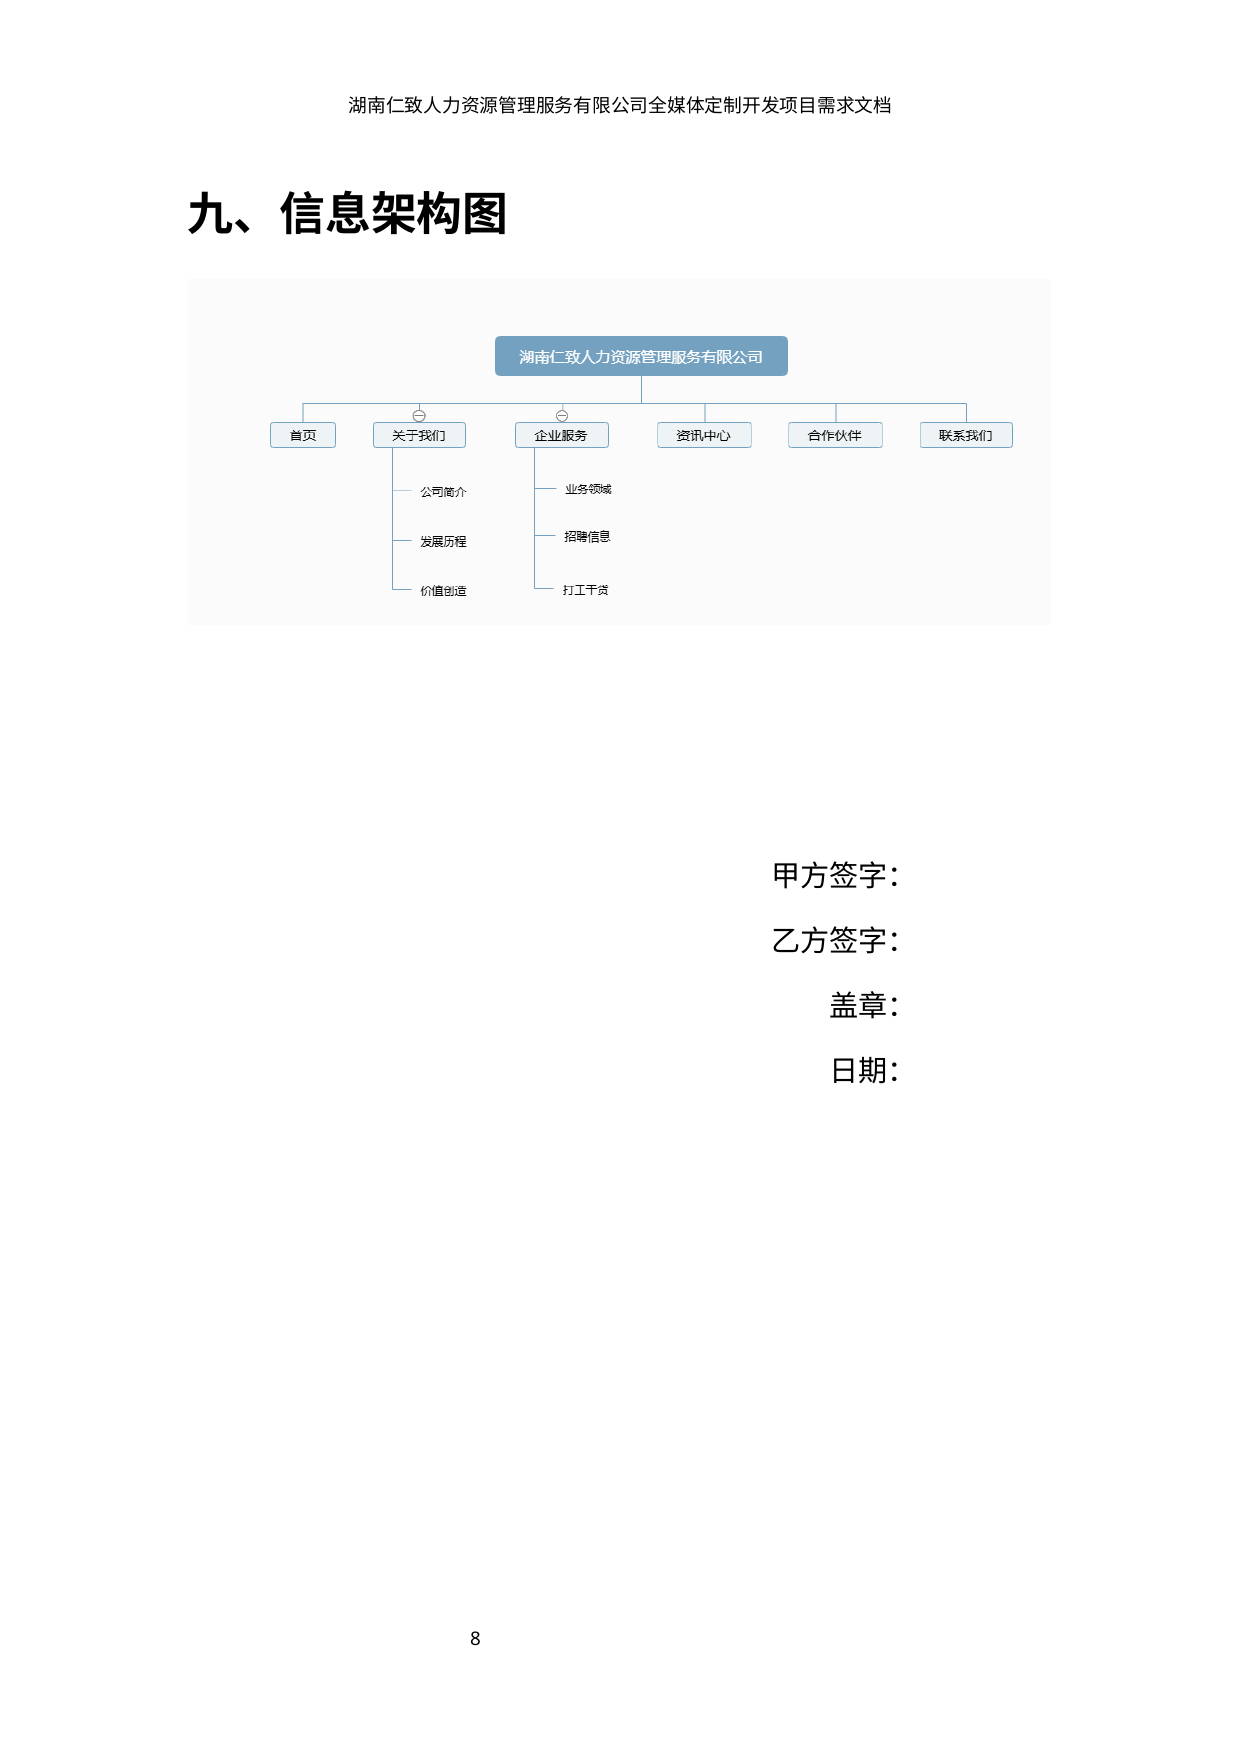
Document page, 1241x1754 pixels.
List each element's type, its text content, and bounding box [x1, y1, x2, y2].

text 甲方签字： [187, 842, 1053, 907]
text 乙方签字： [187, 907, 1053, 972]
text 盖章： [187, 972, 1053, 1037]
picture [187, 279, 1052, 625]
subtitle 九、信息架构图 [187, 162, 1053, 259]
text 日期： [187, 1037, 1053, 1102]
